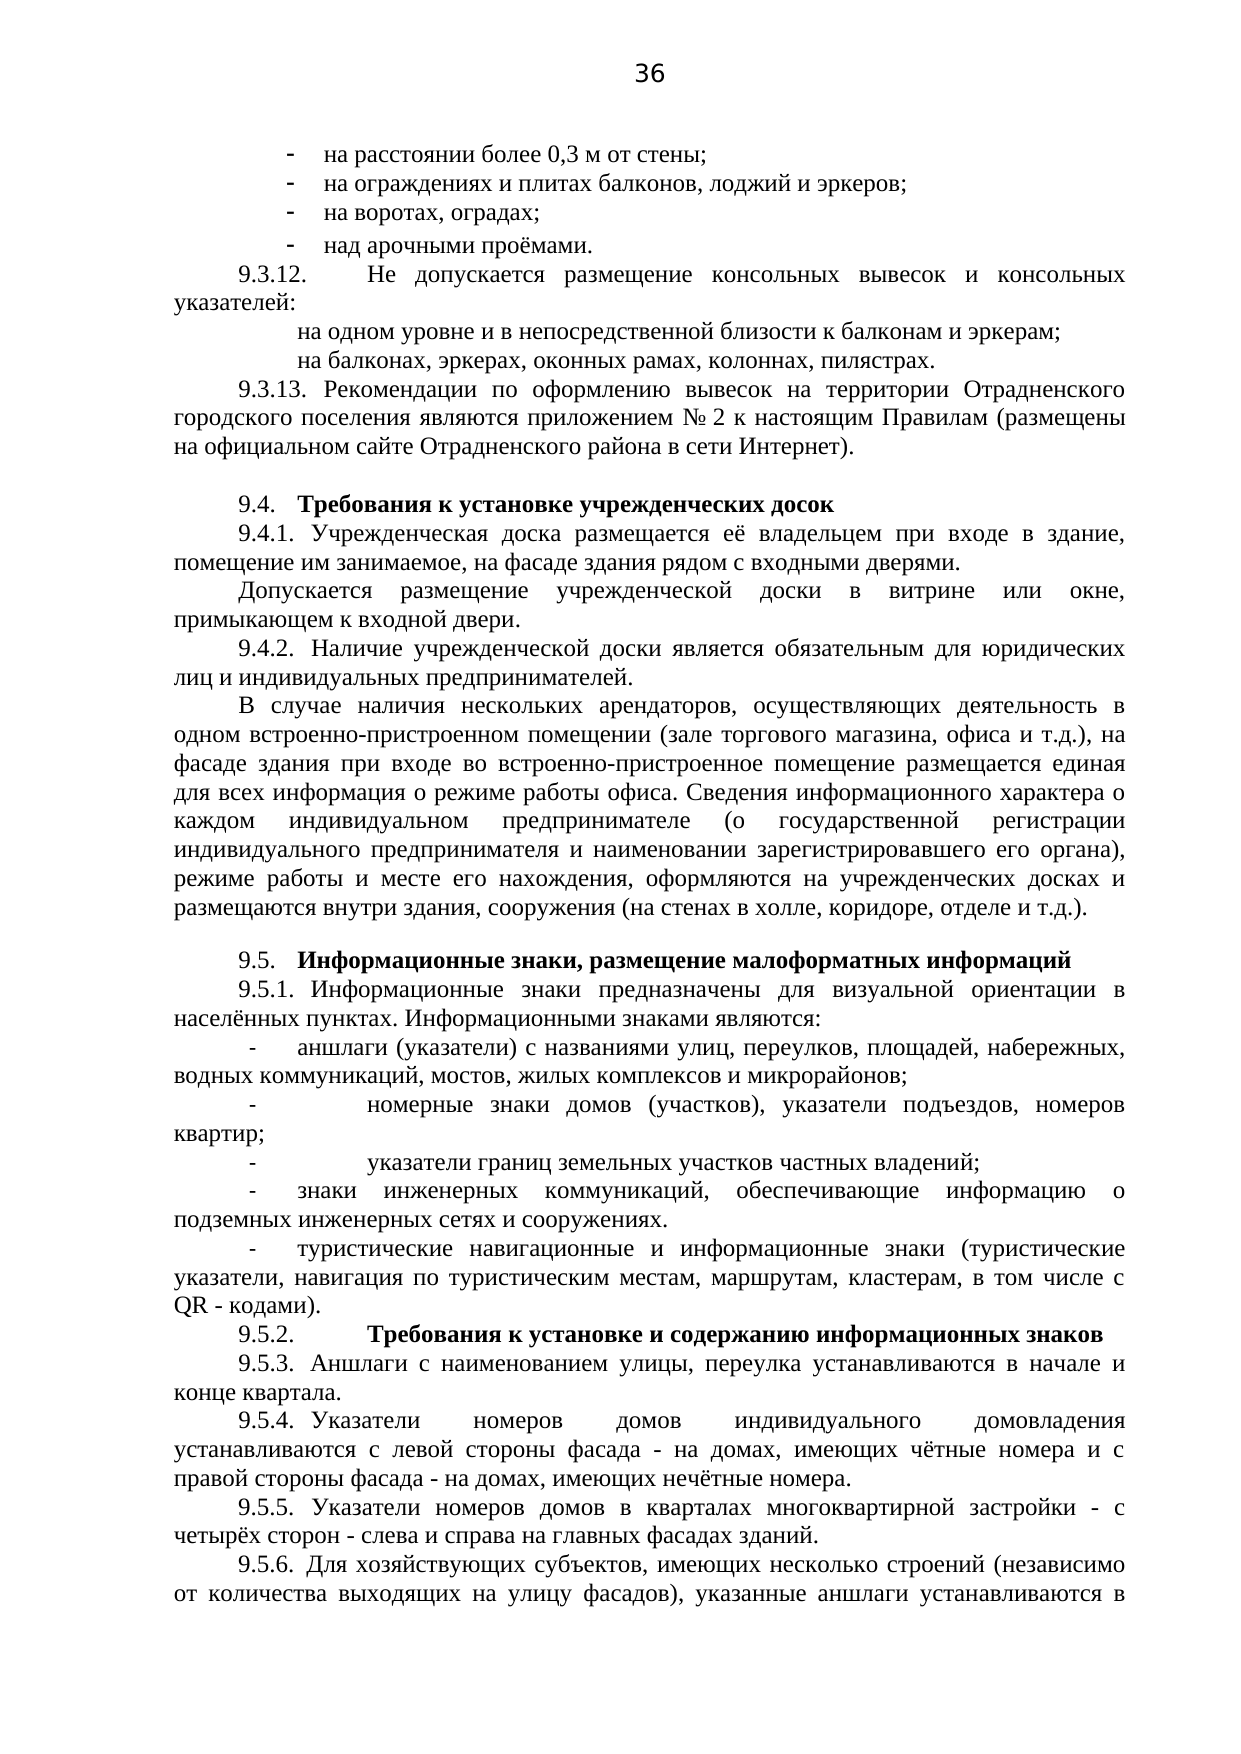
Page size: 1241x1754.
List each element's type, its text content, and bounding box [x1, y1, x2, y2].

list Аншлаги с наименованием улицы, переулка устанавливаются в начале и конце квартала. [173, 1348, 1126, 1405]
list на ограждениях и плитах балконов, лоджий и эркеров; [286, 168, 1126, 197]
list номерные знаки домов (участков), указатели подъездов, номеров квартир; [173, 1089, 1126, 1147]
list на воротах, оградах; [286, 197, 1126, 226]
list Учрежденческая доска размещается её владельцем при входе в здание, помещение им занимаемое, на фасаде здания рядом с входными дверями. [173, 518, 1126, 575]
text Допускается размещение учрежденческой доски в витрине или окне, примыкающем к входной двери. [173, 575, 1126, 633]
list знаки инженерных коммуникаций, обеспечивающие информацию о подземных инженерных сетях и сооружениях. [173, 1175, 1126, 1233]
list на балконах, эркерах, оконных рамах, колоннах, пилястрах. [173, 345, 1126, 374]
list Рекомендации по оформлению вывесок на территории Отрадненского городского поселения являются приложением № 2 к настоящим Правилам (размещены на официальном сайте Отрадненского района в сети Интернет). [173, 374, 1126, 460]
text В случае наличия нескольких арендаторов, осуществляющих деятельность в одном встроенно-пристроенном помещении (зале торгового магазина, офиса и т.д.), на фасаде здания при входе во встроенно-пристроенное помещение размещается единая для всех информация о режиме работы офиса. Сведения информационного характера о каждом индивидуальном предпринимателе (о государственной регистрации индивидуального предпринимателя и наименовании зарегистрировавшего его органа), режиме работы и месте его нахождения, оформляются на учрежденческих досках и размещаются внутри здания, сооружения (на стенах в холле, коридоре, отделе и т.д.). [173, 690, 1126, 920]
list Информационные знаки, размещение малоформатных информаций [173, 945, 1126, 974]
list Наличие учрежденческой доски является обязательным для юридических лиц и индивидуальных предпринимателей. [173, 633, 1126, 690]
list Не допускается размещение консольных вывесок и консольных указателей: [173, 259, 1126, 316]
list Указатели номеров домов индивидуального домовладения устанавливаются с левой стороны фасада - на домах, имеющих чётные номера и с правой стороны фасада - на домах, имеющих нечётные номера. [173, 1405, 1126, 1492]
list на расстоянии более 0,3 м от стены; [286, 139, 1126, 168]
list Требования к установке учрежденческих досок [173, 489, 1126, 518]
list на одном уровне и в непосредственной близости к балконам и эркерам; [173, 316, 1126, 345]
list туристические навигационные и информационные знаки (туристические указатели, навигация по туристическим местам, маршрутам, кластерам, в том числе с QR - кодами). [173, 1233, 1126, 1319]
list указатели границ земельных участков частных владений; [173, 1147, 1126, 1175]
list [173, 1549, 1126, 1607]
list аншлаги (указатели) с названиями улиц, переулков, площадей, набережных, водных коммуникаций, мостов, жилых комплексов и микрорайонов; [173, 1032, 1126, 1089]
list Указатели номеров домов в кварталах многоквартирной застройки - с четырёх сторон - слева и справа на главных фасадах зданий. [173, 1492, 1126, 1549]
list Требования к установке и содержанию информационных знаков [173, 1319, 1126, 1348]
list Информационные знаки предназначены для визуальной ориентации в населённых пунктах. Информационными знаками являются: [173, 974, 1126, 1032]
list над арочными проёмами. [286, 230, 1126, 259]
